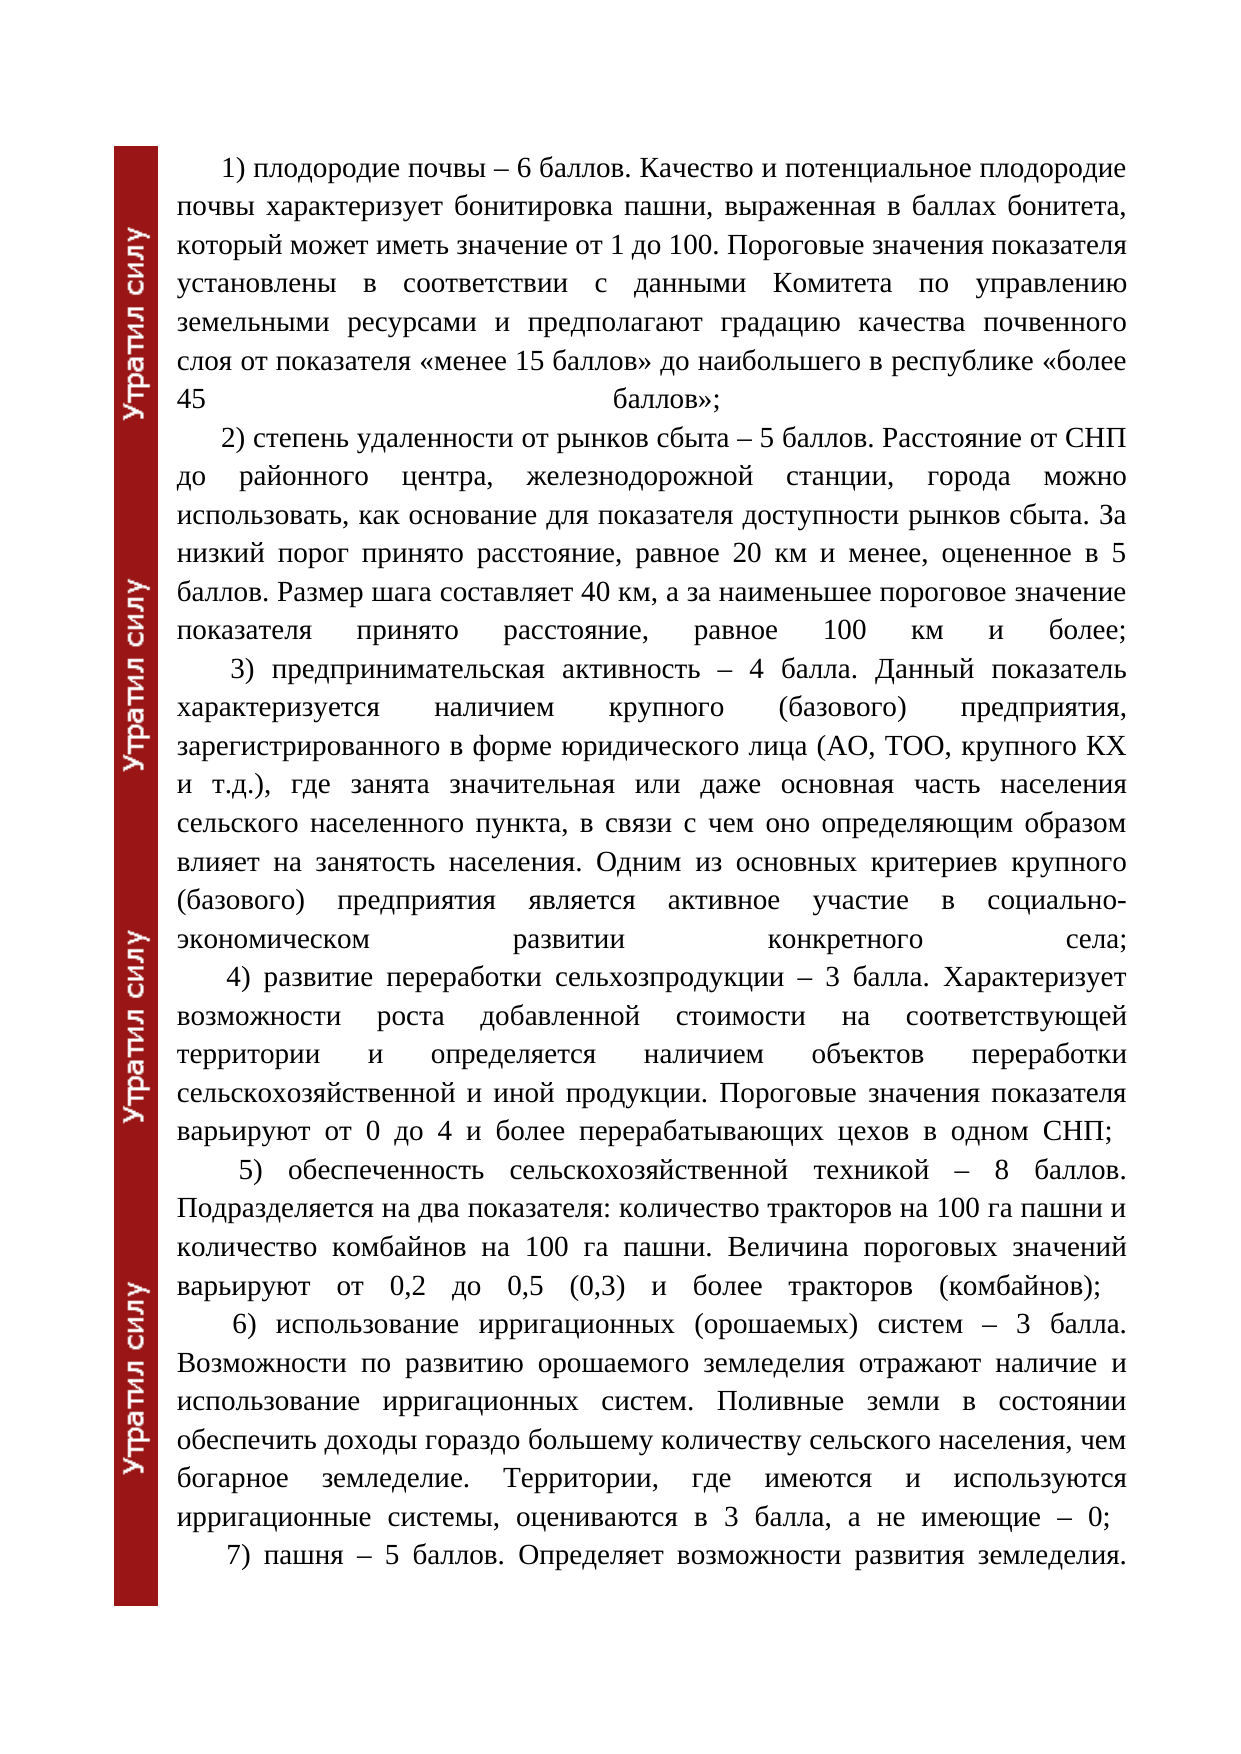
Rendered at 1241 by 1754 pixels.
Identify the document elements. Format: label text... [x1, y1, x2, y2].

picture [114, 1571, 158, 1606]
picture [114, 146, 158, 150]
